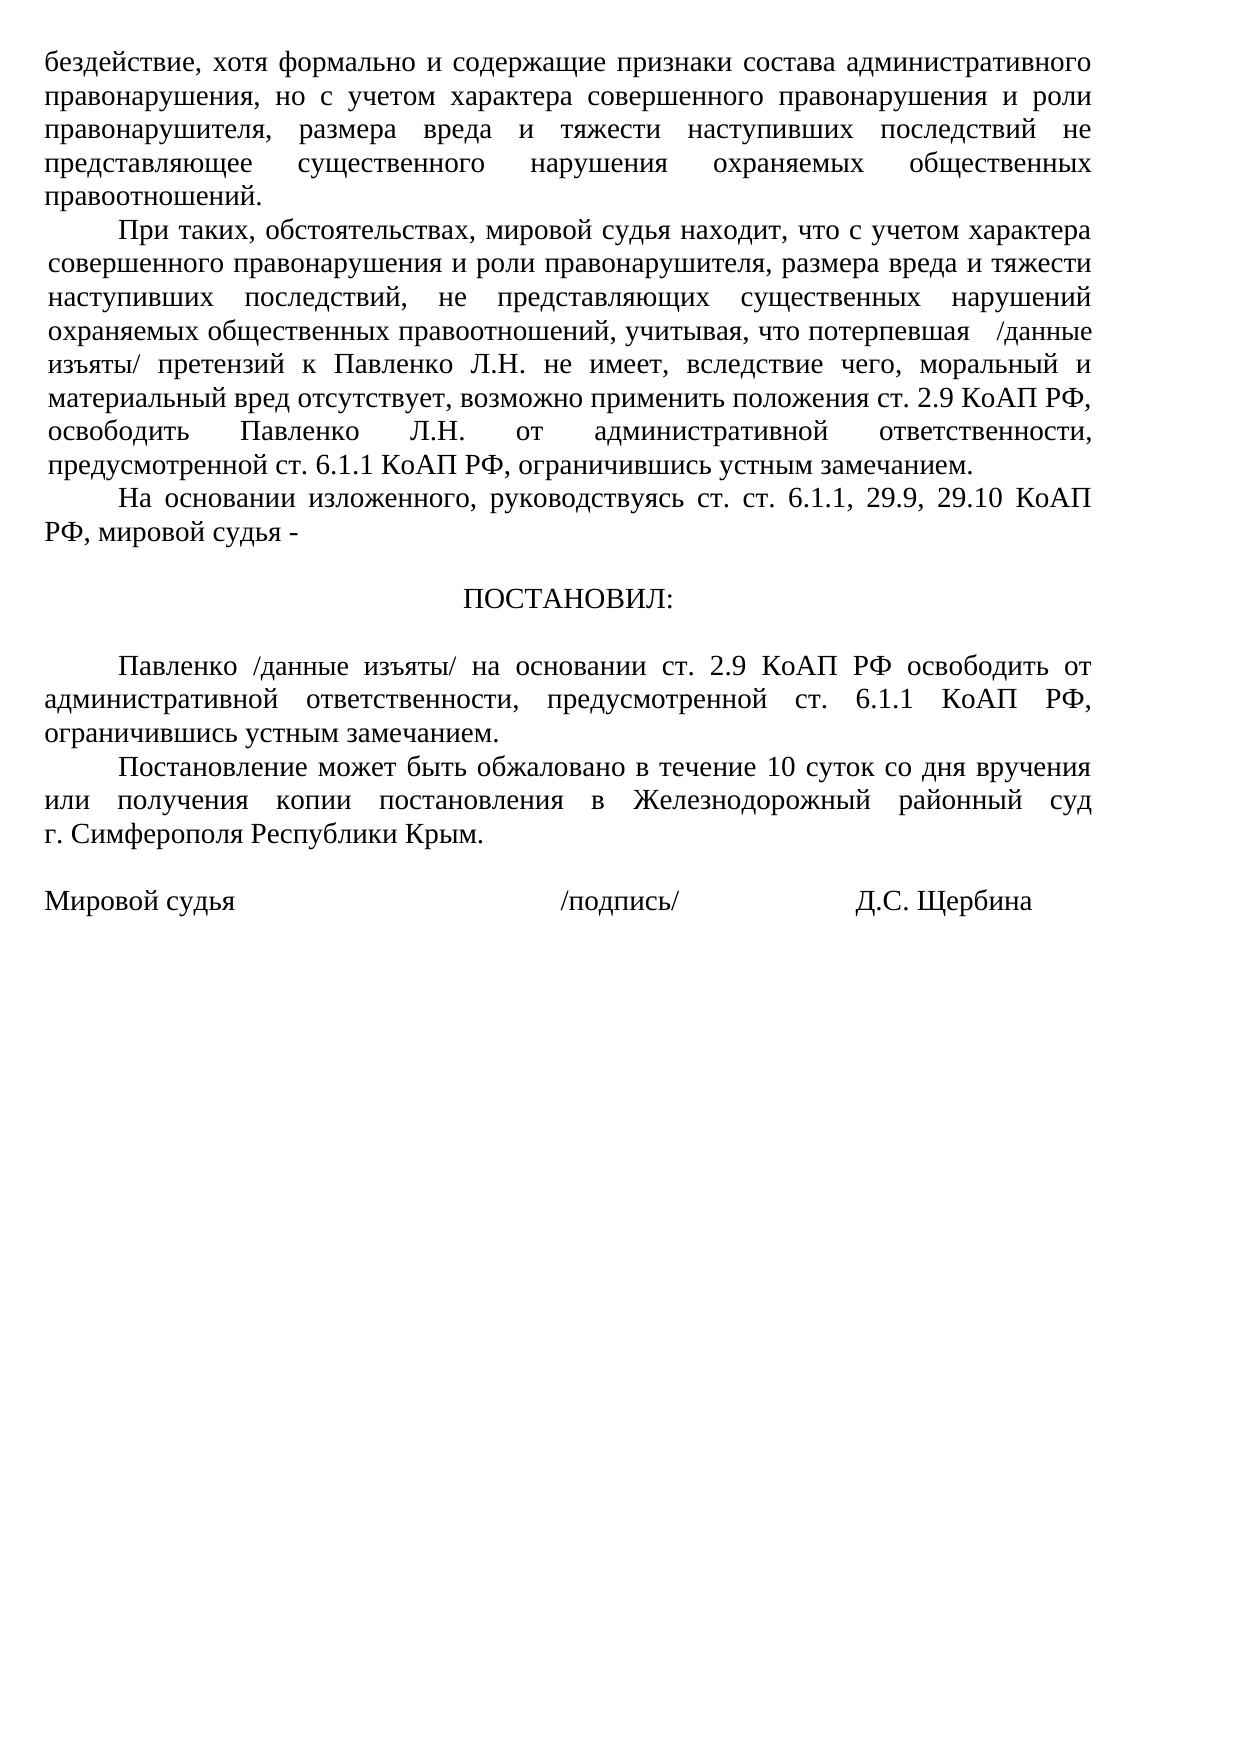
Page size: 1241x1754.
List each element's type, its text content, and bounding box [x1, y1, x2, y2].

text Мировой судья /подпись/ Д.С. Щербина [44, 883, 1092, 916]
text При таких, обстоятельствах, мировой судья находит, что с учетом характера совершенного правонарушения и роли правонарушителя, размера вреда и тяжести наступивших последствий, не представляющих существенных нарушений охраняемых общественных правоотношений, учитывая, что потерпевшая /данные изъяты/ претензий к Павленко Л.Н. не имеет, вследствие чего, моральный и материальный вред отсутствует, возможно применить положения ст. 2.9 КоАП РФ, освободить Павленко Л.Н. от административной ответственности, предусмотренной ст. 6.1.1 КоАП РФ, ограничившись устным замечанием. [48, 212, 1092, 480]
text На основании изложенного, руководствуясь ст. ст. 6.1.1, 29.9, 29.10 КоАП РФ, мировой судья - [44, 480, 1092, 547]
text Постановление может быть обжаловано в течение 10 суток со дня вручения или получения копии постановления в Железнодорожный районный суд г. Симферополя Республики Крым. [44, 749, 1092, 849]
text Павленко /данные изъяты/ на основании ст. 2.9 КоАП РФ освободить от административной ответственности, предусмотренной ст. 6.1.1 КоАП РФ, ограничившись устным замечанием. [44, 648, 1092, 749]
text ПОСТАНОВИЛ: [44, 581, 1092, 614]
